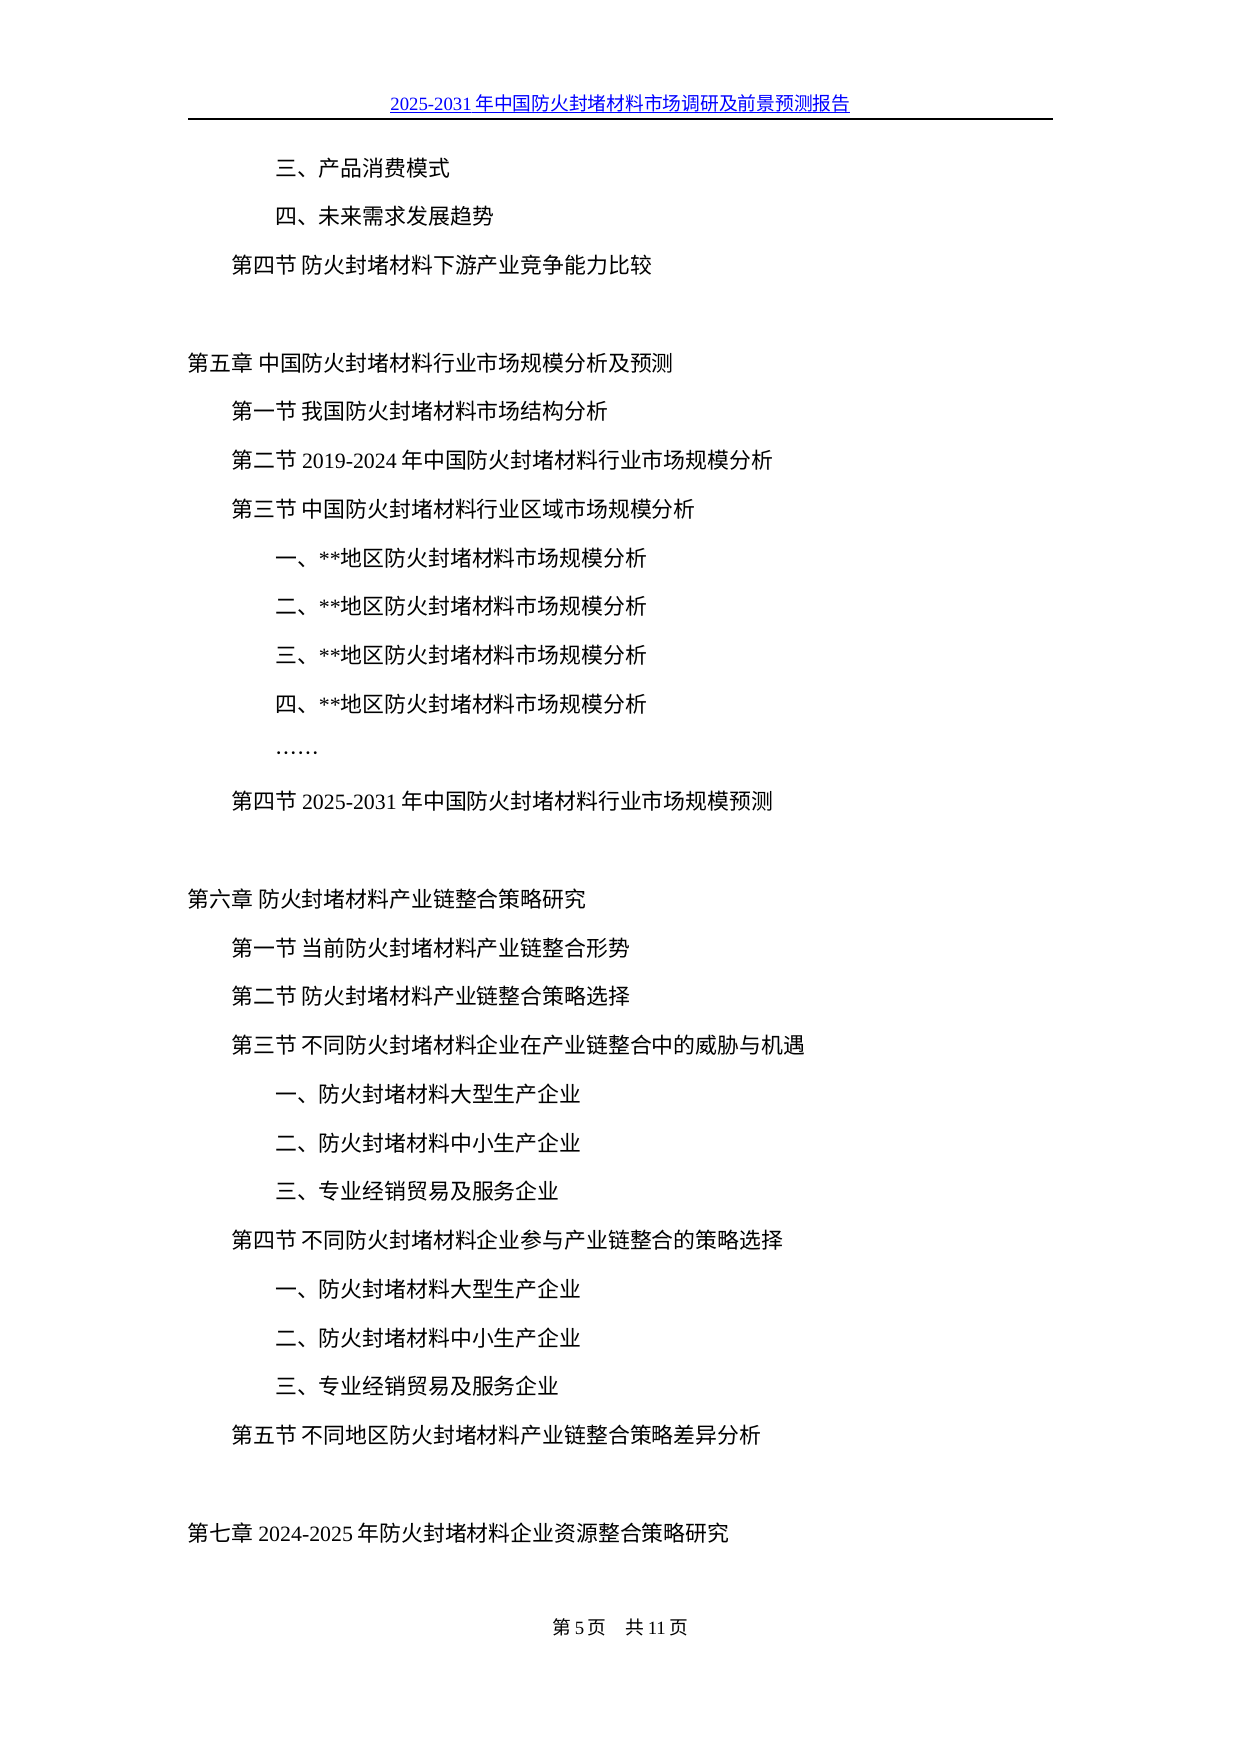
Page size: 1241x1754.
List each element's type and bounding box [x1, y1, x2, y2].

text [187, 150, 1053, 1548]
